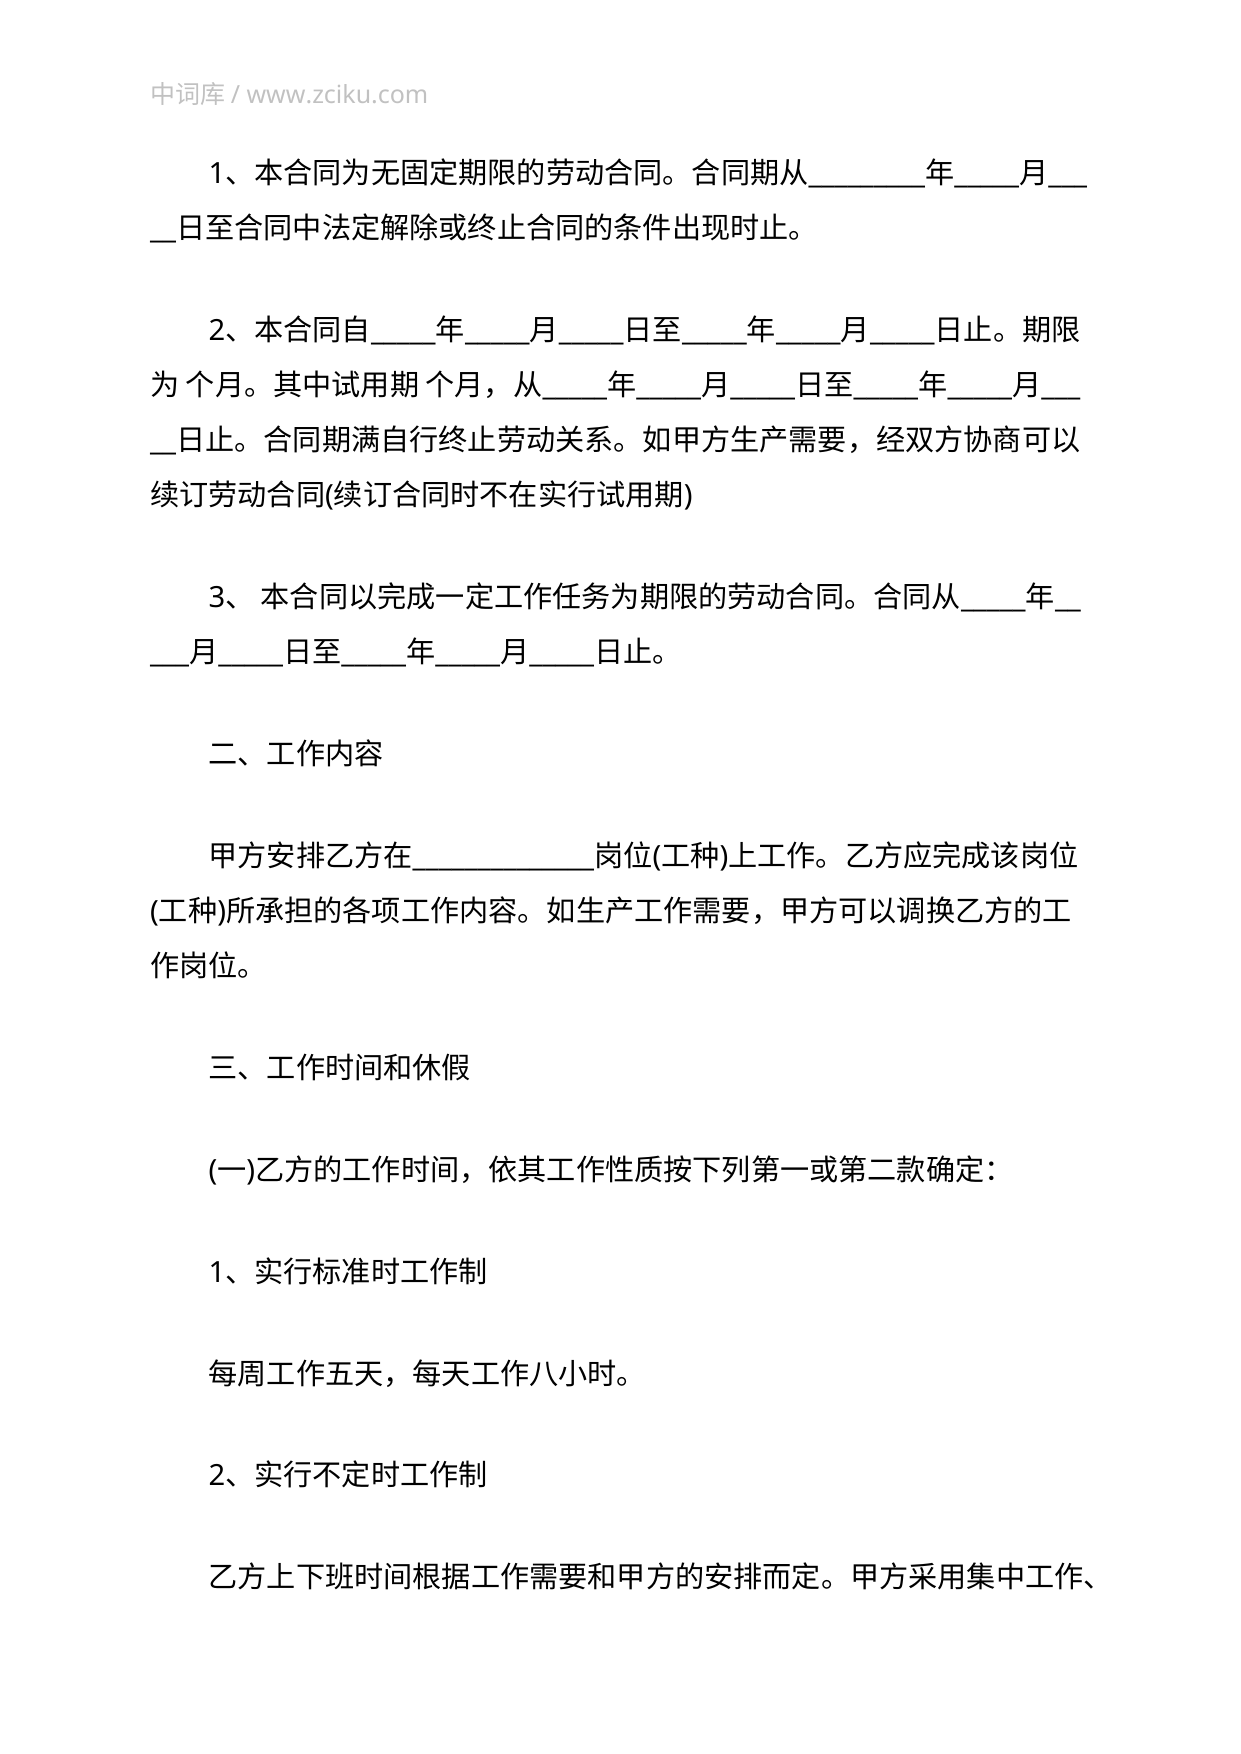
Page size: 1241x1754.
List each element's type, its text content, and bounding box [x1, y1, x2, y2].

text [150, 1554, 1090, 1596]
text 甲方安排乙方在______________岗位(工种)上工作。乙方应完成该岗位(工种)所承担的各项工作内容。如生产工作需要，甲方可以调换乙方的工作岗位。 [150, 833, 1090, 985]
text 2、本合同自_____年_____月_____日至_____年_____月_____日止。期限为 个月。其中试用期 个月，从_____年_____月_____日至_____年_____月_____日止。合同期满自行终止劳动关系。如甲方生产需要，经双方协商可以续订劳动合同(续订合同时不在实行试用期) [150, 307, 1090, 514]
text 1、实行标准时工作制 [150, 1248, 1090, 1291]
text 1、本合同为无固定期限的劳动合同。合同期从_________年_____月_____日至合同中法定解除或终止合同的条件出现时止。 [150, 150, 1090, 247]
text 每周工作五天，每天工作八小时。 [150, 1350, 1090, 1392]
text 二、工作内容 [150, 731, 1090, 773]
text 三、工作时间和休假 [150, 1044, 1090, 1087]
text (一)乙方的工作时间，依其工作性质按下列第一或第二款确定： [150, 1146, 1090, 1189]
text 2、实行不定时工作制 [150, 1452, 1090, 1494]
text 3、 本合同以完成一定工作任务为期限的劳动合同。合同从_____年_____月_____日至_____年_____月_____日止。 [150, 574, 1090, 671]
